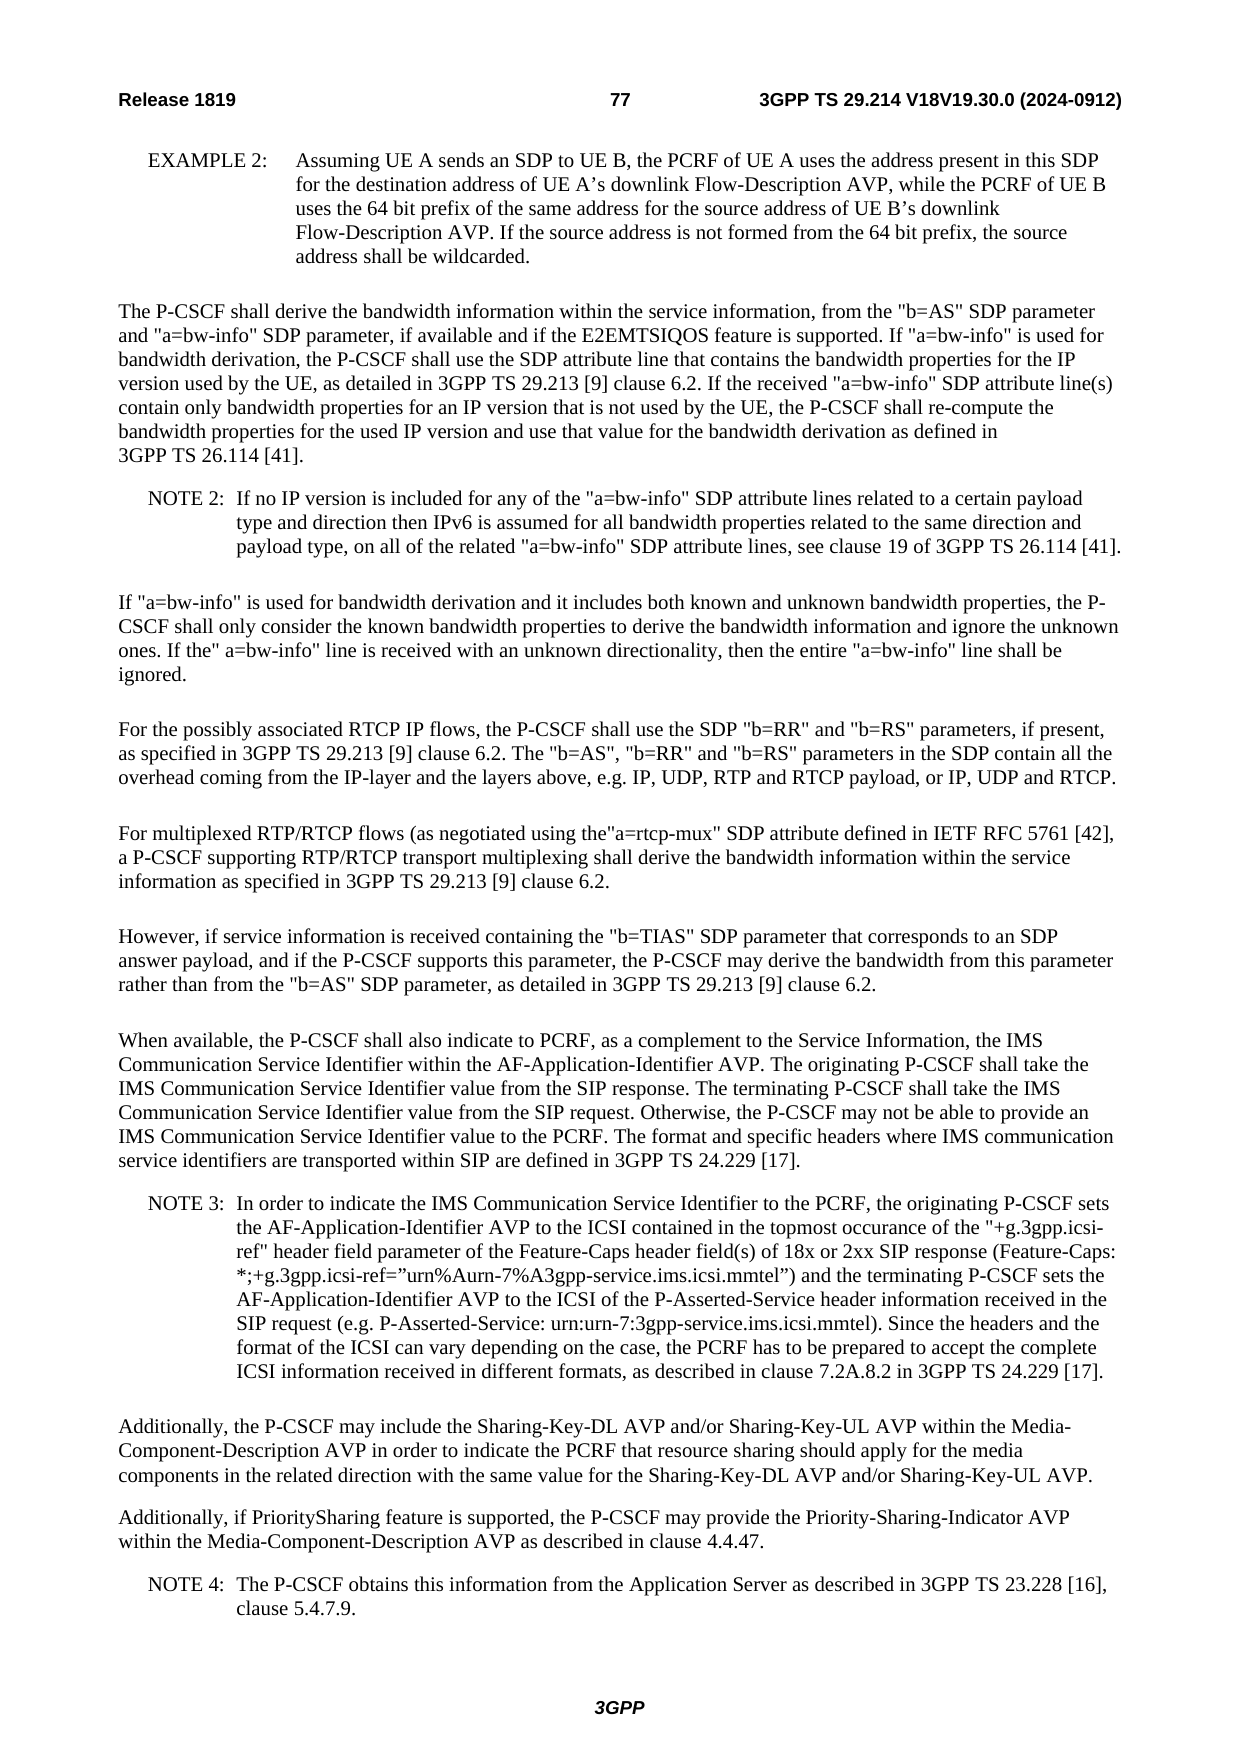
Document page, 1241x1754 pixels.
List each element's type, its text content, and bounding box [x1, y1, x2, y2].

text NOTE 4: The P-CSCF obtains this information from the Application Server as described in 3GPP TS 23.228 [16], clause 5.4.7.9. [148, 1572, 1122, 1620]
text NOTE 3: In order to indicate the IMS Communication Service Identifier to the PCRF, the originating P-CSCF sets the AF-Application-Identifier AVP to the ICSI contained in the topmost occurance of the "+g.3gpp.icsi-ref" header field parameter of the Feature-Caps header field(s) of 18x or 2xx SIP response (Feature-Caps: *;+g.3gpp.icsi-ref=”urn%Aurn-7%A3gpp-service.ims.icsi.mmtel”) and the terminating P-CSCF sets the AF-Application-Identifier AVP to the ICSI of the P-Asserted-Service header information received in the SIP request (e.g. P-Asserted-Service: urn:urn-7:3gpp-service.ims.icsi.mmtel). Since the headers and the format of the ICSI can vary depending on the case, the PCRF has to be prepared to accept the complete ICSI information received in different formats, as described in clause 7.2A.8.2 in 3GPP TS 24.229 [17]. [148, 1191, 1122, 1383]
text When available, the P-CSCF shall also indicate to PCRF, as a complement to the Service Information, the IMS Communication Service Identifier within the AF-Application-Identifier AVP. The originating P-CSCF shall take the IMS Communication Service Identifier value from the SIP response. The terminating P-CSCF shall take the IMS Communication Service Identifier value from the SIP request. Otherwise, the P-CSCF may not be able to provide an IMS Communication Service Identifier value to the PCRF. The format and specific headers where IMS communication service identifiers are transported within SIP are defined in 3GPP TS 24.229 [17]. [118, 1027, 1122, 1172]
text EXAMPLE 2: Assuming UE A sends an SDP to UE B, the PCRF of UE A uses the address present in this SDP for the destination address of UE A’s downlink Flow-Description AVP, while the PCRF of UE B uses the 64 bit prefix of the same address for the source address of UE B’s downlink Flow-Description AVP. If the source address is not formed from the 64 bit prefix, the source address shall be wildcarded. [148, 147, 1122, 268]
text For multiplexed RTP/RTCP flows (as negotiated using the"a=rtcp-mux" SDP attribute defined in IETF RFC 5761 [42], a P-CSCF supporting RTP/RTCP transport multiplexing shall derive the bandwidth information within the service information as specified in 3GPP TS 29.213 [9] clause 6.2. [118, 821, 1122, 893]
text For the possibly associated RTCP IP flows, the P-CSCF shall use the SDP "b=RR" and "b=RS" parameters, if present, as specified in 3GPP TS 29.213 [9] clause 6.2. The "b=AS", "b=RR" and "b=RS" parameters in the SDP contain all the overhead coming from the IP-layer and the layers above, e.g. IP, UDP, RTP and RTCP payload, or IP, UDP and RTCP. [118, 717, 1122, 789]
text If "a=bw-info" is used for bandwidth derivation and it includes both known and unknown bandwidth properties, the P-CSCF shall only consider the known bandwidth properties to derive the bandwidth information and ignore the unknown ones. If the" a=bw-info" line is received with an unknown directionality, then the entire "a=bw-info" line shall be ignored. [118, 590, 1122, 686]
text Additionally, if PrioritySharing feature is supported, the P-CSCF may provide the Priority-Sharing-Indicator AVP within the Media-Component-Description AVP as described in clause 4.4.47. [118, 1505, 1122, 1553]
text However, if service information is received containing the "b=TIAS" SDP parameter that corresponds to an SDP answer payload, and if the P-CSCF supports this parameter, the P-CSCF may derive the bandwidth from this parameter rather than from the "b=AS" SDP parameter, as detailed in 3GPP TS 29.213 [9] clause 6.2. [118, 924, 1122, 996]
text NOTE 2: If no IP version is included for any of the "a=bw-info" SDP attribute lines related to a certain payload type and direction then IPv6 is assumed for all bandwidth properties related to the same direction and payload type, on all of the related "a=bw-info" SDP attribute lines, see clause 19 of 3GPP TS 26.114 [41]. [148, 486, 1122, 558]
text Additionally, the P-CSCF may include the Sharing-Key-DL AVP and/or Sharing-Key-UL AVP within the Media-Component-Description AVP in order to indicate the PCRF that resource sharing should apply for the media components in the related direction with the same value for the Sharing-Key-DL AVP and/or Sharing-Key-UL AVP. [118, 1414, 1122, 1487]
text The P-CSCF shall derive the bandwidth information within the service information, from the "b=AS" SDP parameter and "a=bw-info" SDP parameter, if available and if the E2EMTSIQOS feature is supported. If "a=bw-info" is used for bandwidth derivation, the P-CSCF shall use the SDP attribute line that contains the bandwidth properties for the IP version used by the UE, as detailed in 3GPP TS 29.213 [9] clause 6.2. If the received "a=bw-info" SDP attribute line(s) contain only bandwidth properties for an IP version that is not used by the UE, the P-CSCF shall re-compute the bandwidth properties for the used IP version and use that value for the bandwidth derivation as defined in 3GPP TS 26.114 [41]. [118, 299, 1122, 467]
